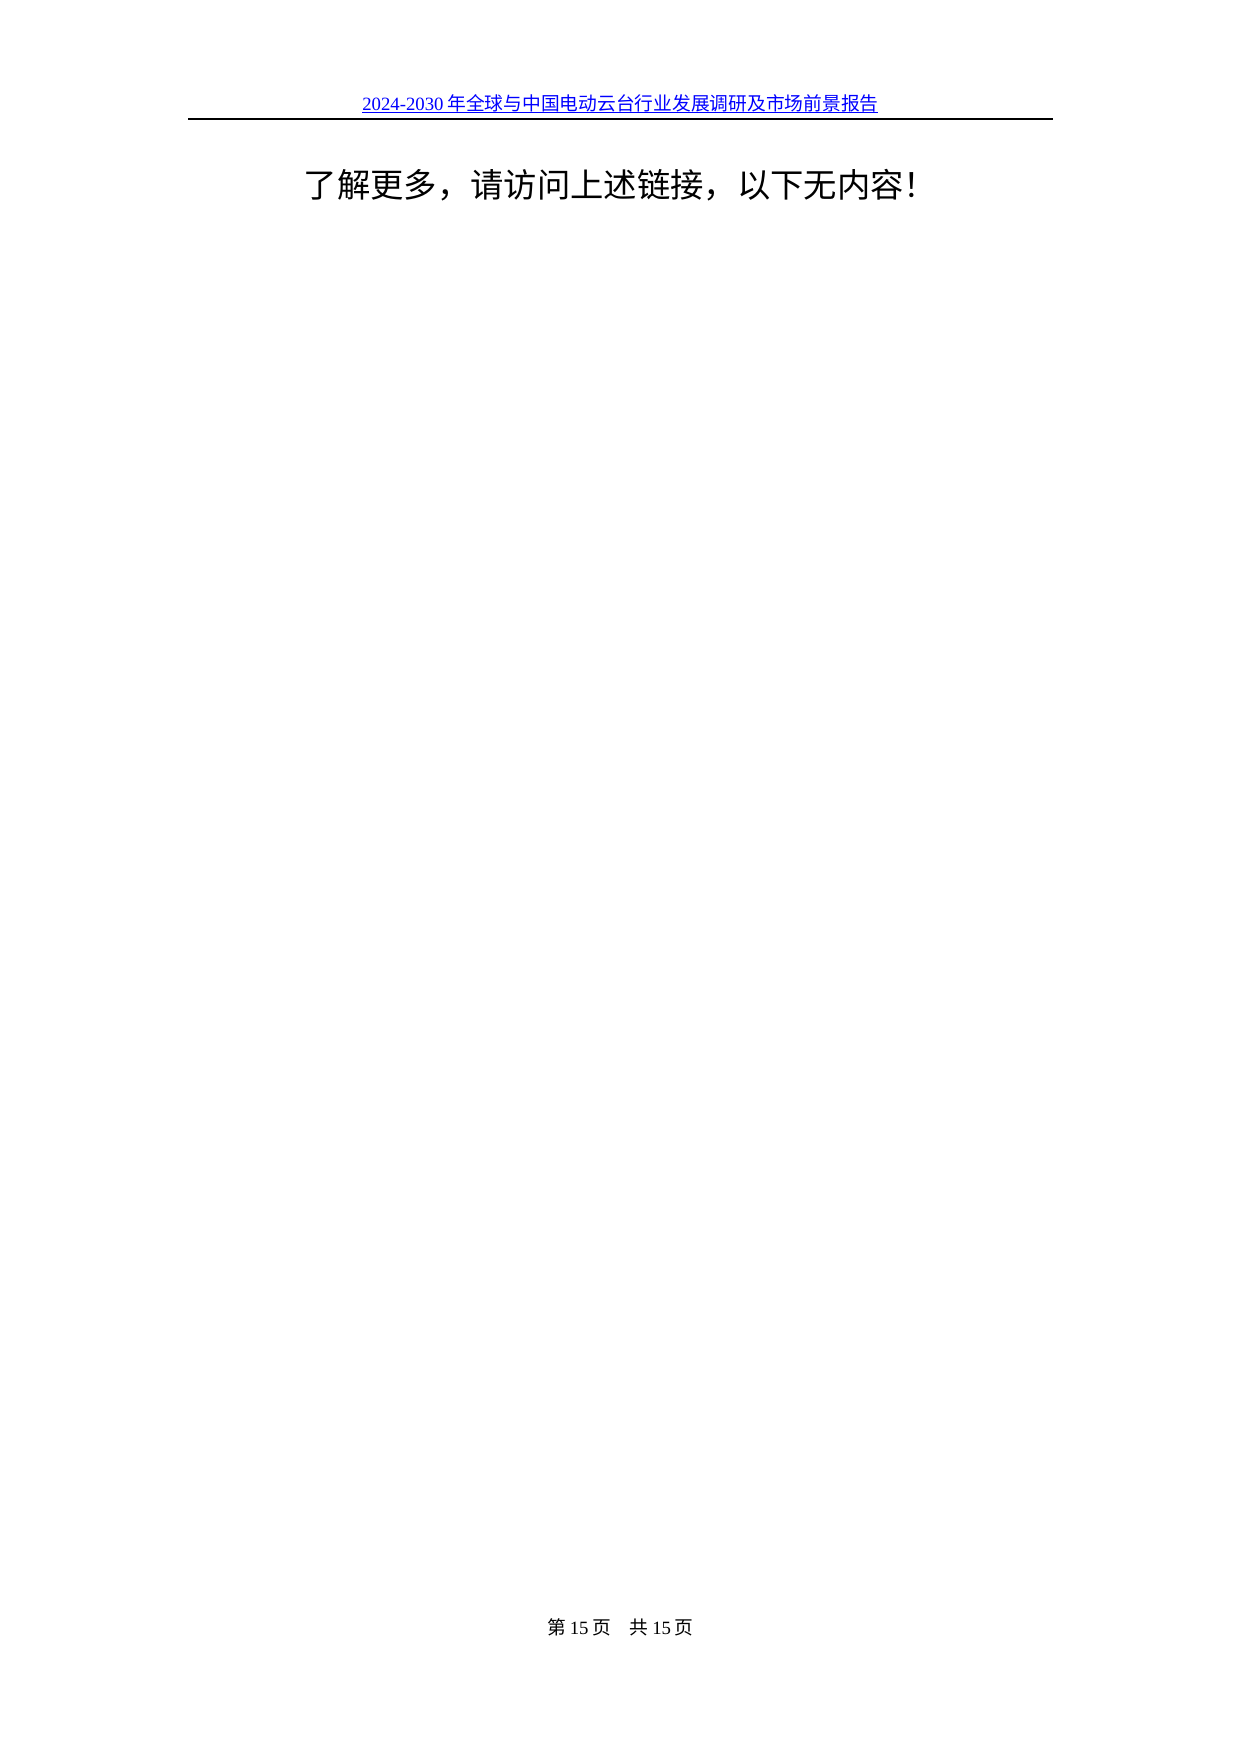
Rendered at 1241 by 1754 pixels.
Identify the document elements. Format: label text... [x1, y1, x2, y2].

title 了解更多，请访问上述链接，以下无内容！ [187, 150, 1053, 215]
